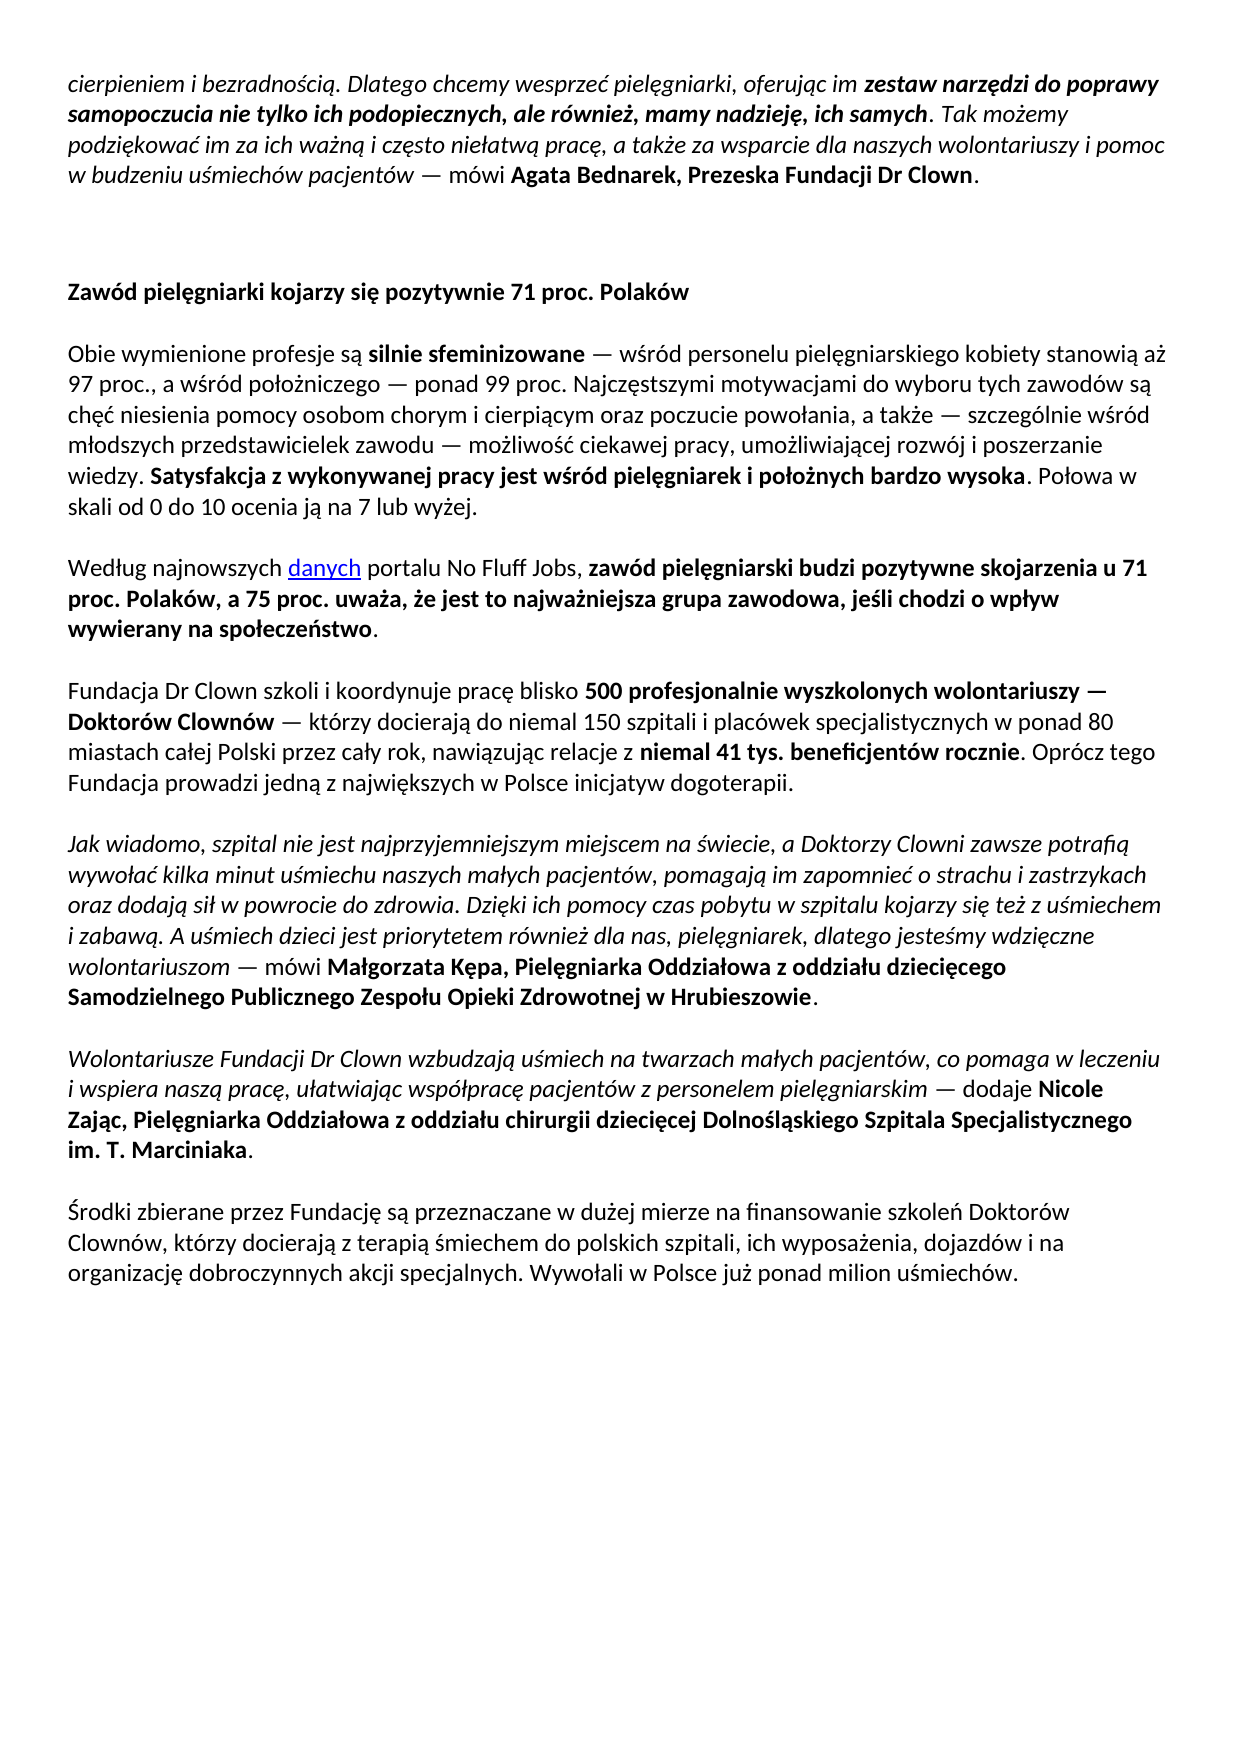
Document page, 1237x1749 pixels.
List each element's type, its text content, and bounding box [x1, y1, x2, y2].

text Wolontariusze Fundacji Dr Clown wzbudzają uśmiech na twarzach małych pacjentów, co pomaga w leczeniu i wspiera naszą pracę, ułatwiając współpracę pacjentów z personelem pielęgniarskim — dodaje Nicole Zając, Pielęgniarka Oddziałowa z oddziału chirurgii dziecięcej Dolnośląskiego Szpitala Specjalistycznego im. T. Marciniaka. [68, 1043, 1169, 1165]
text Jak wiadomo, szpital nie jest najprzyjemniejszym miejscem na świecie, a Doktorzy Clowni zawsze potrafią wywołać kilka minut uśmiechu naszych małych pacjentów, pomagają im zapomnieć o strachu i zastrzykach oraz dodają sił w powrocie do zdrowia. Dzięki ich pomocy czas pobytu w szpitalu kojarzy się też z uśmiechem i zabawą. A uśmiech dzieci jest priorytetem również dla nas, pielęgniarek, dlatego jesteśmy wdzięczne wolontariuszom — mówi Małgorzata Kępa, Pielęgniarka Oddziałowa z oddziału dziecięcego Samodzielnego Publicznego Zespołu Opieki Zdrowotnej w Hrubieszowie. [68, 828, 1169, 1012]
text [68, 68, 1169, 190]
text Środki zbierane przez Fundację są przeznaczane w dużej mierze na finansowanie szkoleń Doktorów Clownów, którzy docierają z terapią śmiechem do polskich szpitali, ich wyposażenia, dojazdów i na organizację dobroczynnych akcji specjalnych. Wywołali w Polsce już ponad milion uśmiechów. [68, 1196, 1169, 1288]
text Zawód pielęgniarki kojarzy się pozytywnie 71 proc. Polaków [68, 276, 1169, 307]
text Obie wymienione profesje są silnie sfeminizowane — wśród personelu pielęgniarskiego kobiety stanowią aż 97 proc., a wśród położniczego — ponad 99 proc. Najczęstszymi motywacjami do wyboru tych zawodów są chęć niesienia pomocy osobom chorym i cierpiącym oraz poczucie powołania, a także — szczególnie wśród młodszych przedstawicielek zawodu — możliwość ciekawej pracy, umożliwiającej rozwój i poszerzanie wiedzy. Satysfakcja z wykonywanej pracy jest wśród pielęgniarek i położnych bardzo wysoka. Połowa w skali od 0 do 10 ocenia ją na 7 lub wyżej. [68, 338, 1169, 521]
text Fundacja Dr Clown szkoli i koordynuje pracę blisko 500 profesjonalnie wyszkolonych wolontariuszy — Doktorów Clownów — którzy docierają do niemal 150 szpitali i placówek specjalistycznych w ponad 80 miastach całej Polski przez cały rok, nawiązując relacje z niemal 41 tys. beneficjentów rocznie. Oprócz tego Fundacja prowadzi jedną z największych w Polsce inicjatyw dogoterapii. [68, 675, 1169, 797]
text Według najnowszych danych portalu No Fluff Jobs, zawód pielęgniarski budzi pozytywne skojarzenia u 71 proc. Polaków, a 75 proc. uważa, że jest to najważniejsza grupa zawodowa, jeśli chodzi o wpływ wywierany na społeczeństwo. [68, 552, 1169, 644]
